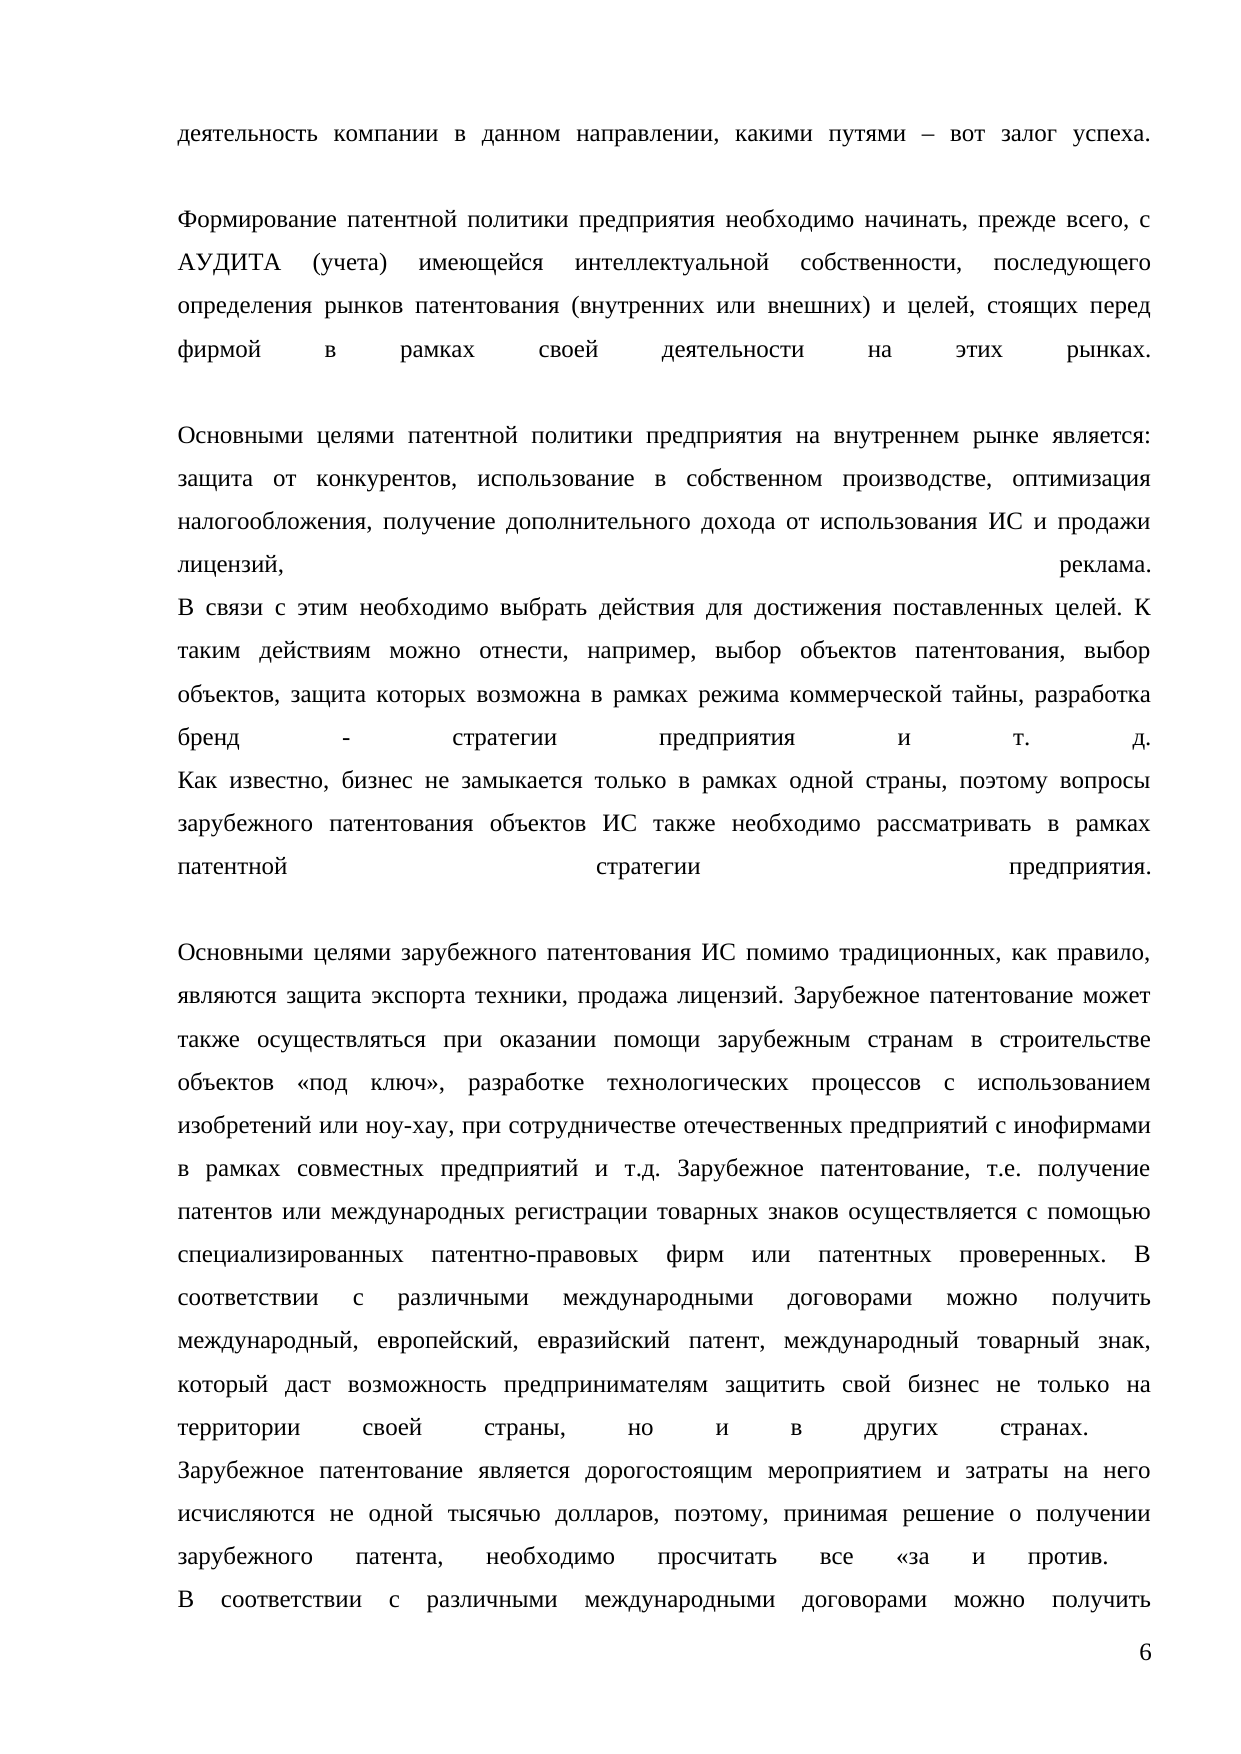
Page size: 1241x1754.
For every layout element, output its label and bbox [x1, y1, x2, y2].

text [177, 118, 1152, 1613]
